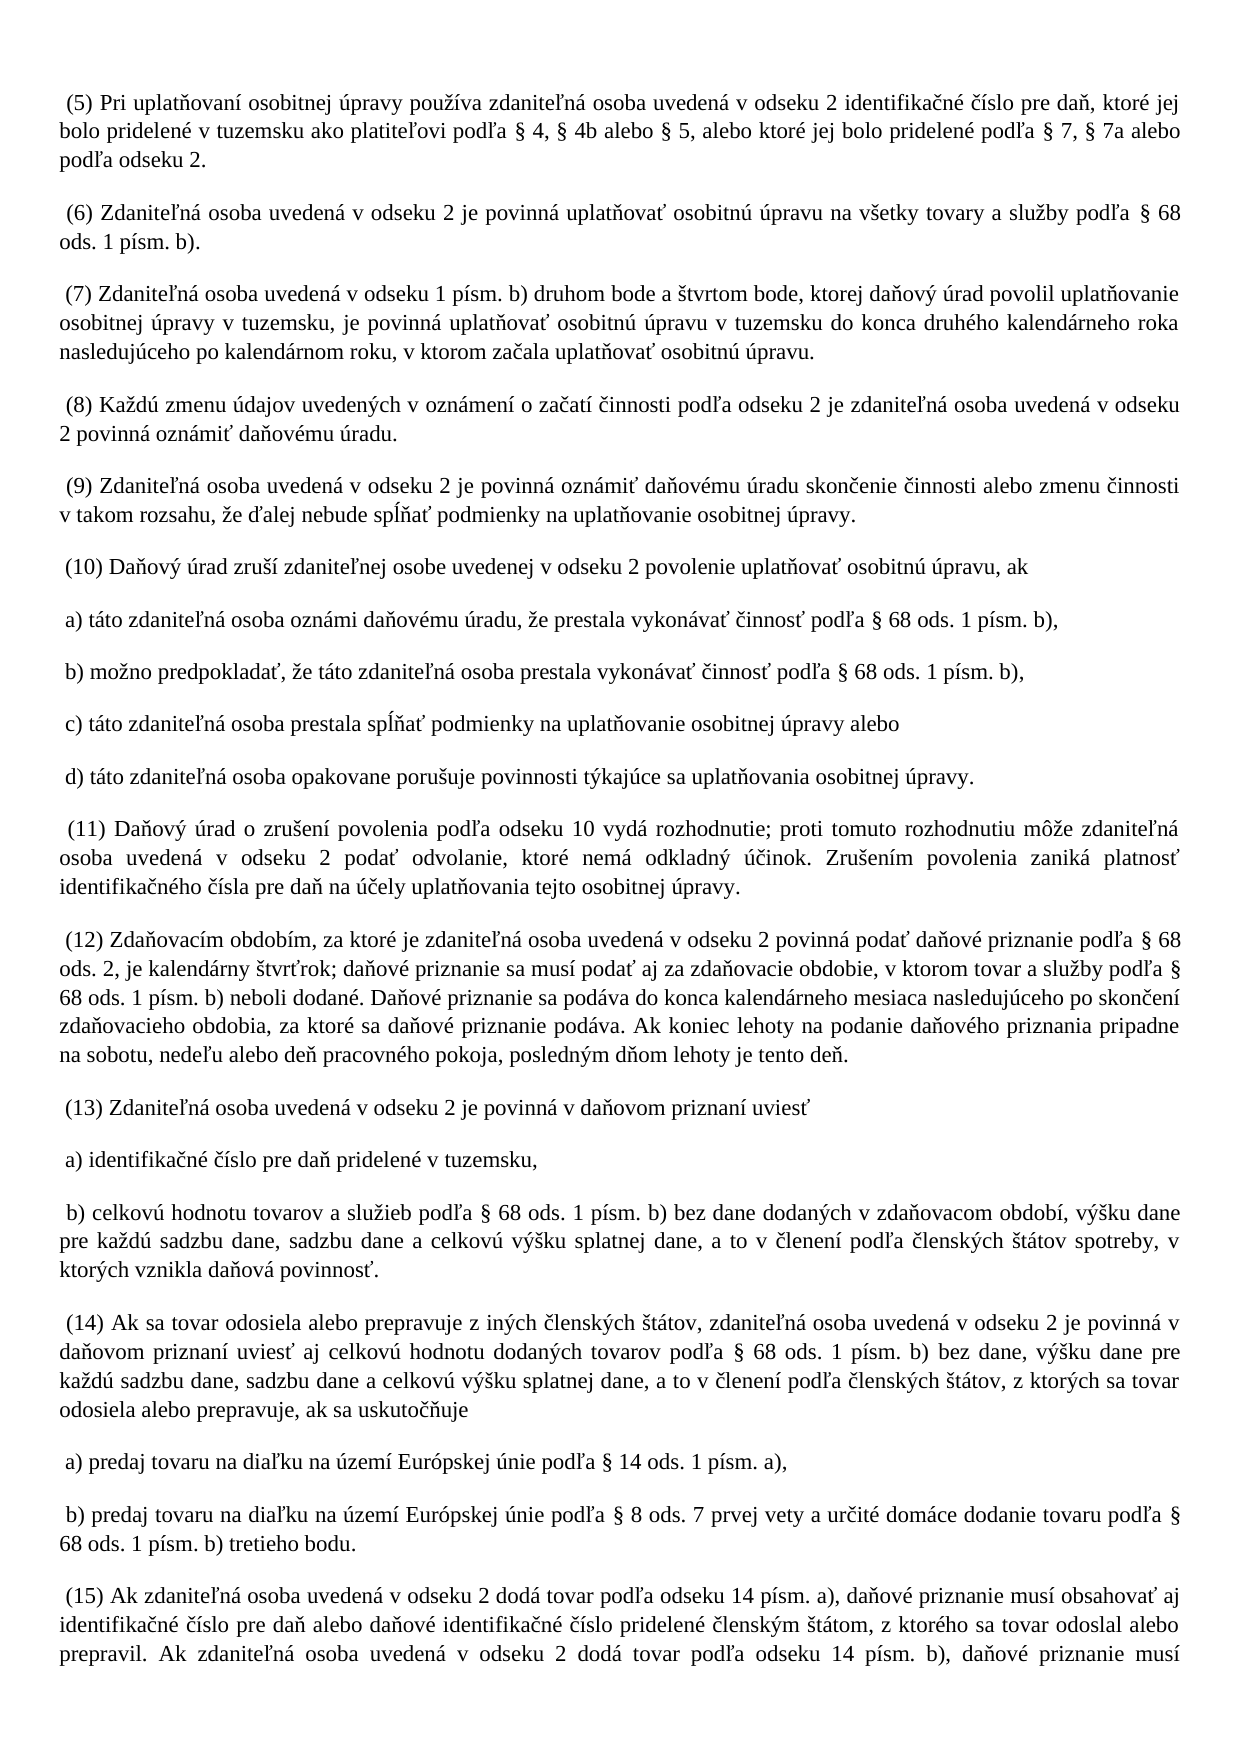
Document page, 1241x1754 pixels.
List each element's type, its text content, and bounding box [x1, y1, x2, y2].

text b) celkovú hodnotu tovarov a služieb podľa § 68 ods. 1 písm. b) bez dane dodaných v zdaňovacom období, výšku dane pre každú sadzbu dane, sadzbu dane a celkovú výšku splatnej dane, a to v členení podľa členských štátov spotreby, v ktorých vznikla daňová povinnosť. [59, 1199, 1181, 1283]
text (6) Zdaniteľná osoba uvedená v odseku 2 je povinná uplatňovať osobitnú úpravu na všetky tovary a služby podľa § 68 ods. 1 písm. b). [59, 199, 1181, 254]
text a) táto zdaniteľná osoba oznámi daňovému úradu, že prestala vykonávať činnosť podľa § 68 ods. 1 písm. b), [59, 606, 1181, 632]
text (13) Zdaniteľná osoba uvedená v odseku 2 je povinná v daňovom priznaní uviesť [59, 1094, 1181, 1120]
text (9) Zdaniteľná osoba uvedená v odseku 2 je povinná oznámiť daňovému úradu skončenie činnosti alebo zmenu činnosti v takom rozsahu, že ďalej nebude spĺňať podmienky na uplatňovanie osobitnej úpravy. [59, 472, 1181, 527]
text b) predaj tovaru na diaľku na území Európskej únie podľa § 8 ods. 7 prvej vety a určité domáce dodanie tovaru podľa § 68 ods. 1 písm. b) tretieho bodu. [59, 1501, 1181, 1556]
text (8) Každú zmenu údajov uvedených v oznámení o začatí činnosti podľa odseku 2 je zdaniteľná osoba uvedená v odseku 2 povinná oznámiť daňovému úradu. [59, 391, 1181, 446]
text c) táto zdaniteľná osoba prestala spĺňať podmienky na uplatňovanie osobitnej úpravy alebo [59, 711, 1181, 737]
text (5) Pri uplatňovaní osobitnej úpravy používa zdaniteľná osoba uvedená v odseku 2 identifikačné číslo pre daň, ktoré jej bolo pridelené v tuzemsku ako platiteľovi podľa § 4, § 4b alebo § 5, alebo ktoré jej bolo pridelené podľa § 7, § 7a alebo podľa odseku 2. [59, 89, 1181, 173]
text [59, 1582, 1181, 1666]
text (7) Zdaniteľná osoba uvedená v odseku 1 písm. b) druhom bode a štvrtom bode, ktorej daňový úrad povolil uplatňovanie osobitnej úpravy v tuzemsku, je povinná uplatňovať osobitnú úpravu v tuzemsku do konca druhého kalendárneho roka nasledujúceho po kalendárnom roku, v ktorom začala uplatňovať osobitnú úpravu. [59, 280, 1181, 364]
text b) možno predpokladať, že táto zdaniteľná osoba prestala vykonávať činnosť podľa § 68 ods. 1 písm. b), [59, 658, 1181, 684]
text a) predaj tovaru na diaľku na území Európskej únie podľa § 14 ods. 1 písm. a), [59, 1448, 1181, 1474]
text d) táto zdaniteľná osoba opakovane porušuje povinnosti týkajúce sa uplatňovania osobitnej úpravy. [59, 763, 1181, 789]
text (12) Zdaňovacím obdobím, za ktoré je zdaniteľná osoba uvedená v odseku 2 povinná podať daňové priznanie podľa § 68 ods. 2, je kalendárny štvrťrok; daňové priznanie sa musí podať aj za zdaňovacie obdobie, v ktorom tovar a služby podľa § 68 ods. 1 písm. b) neboli dodané. Daňové priznanie sa podáva do konca kalendárneho mesiaca nasledujúceho po skončení zdaňovacieho obdobia, za ktoré sa daňové priznanie podáva. Ak koniec lehoty na podanie daňového priznania pripadne na sobotu, nedeľu alebo deň pracovného pokoja, posledným dňom lehoty je tento deň. [59, 926, 1181, 1068]
text a) identifikačné číslo pre daň pridelené v tuzemsku, [59, 1146, 1181, 1173]
text (14) Ak sa tovar odosiela alebo prepravuje z iných členských štátov, zdaniteľná osoba uvedená v odseku 2 je povinná v daňovom priznaní uviesť aj celkovú hodnotu dodaných tovarov podľa § 68 ods. 1 písm. b) bez dane, výšku dane pre každú sadzbu dane, sadzbu dane a celkovú výšku splatnej dane, a to v členení podľa členských štátov, z ktorých sa tovar odosiela alebo prepravuje, ak sa uskutočňuje [59, 1309, 1181, 1422]
text (11) Daňový úrad o zrušení povolenia podľa odseku 10 vydá rozhodnutie; proti tomuto rozhodnutiu môže zdaniteľná osoba uvedená v odseku 2 podať odvolanie, ktoré nemá odkladný účinok. Zrušením povolenia zaniká platnosť identifikačného čísla pre daň na účely uplatňovania tejto osobitnej úpravy. [59, 815, 1181, 899]
text (10) Daňový úrad zruší zdaniteľnej osobe uvedenej v odseku 2 povolenie uplatňovať osobitnú úpravu, ak [59, 553, 1181, 580]
